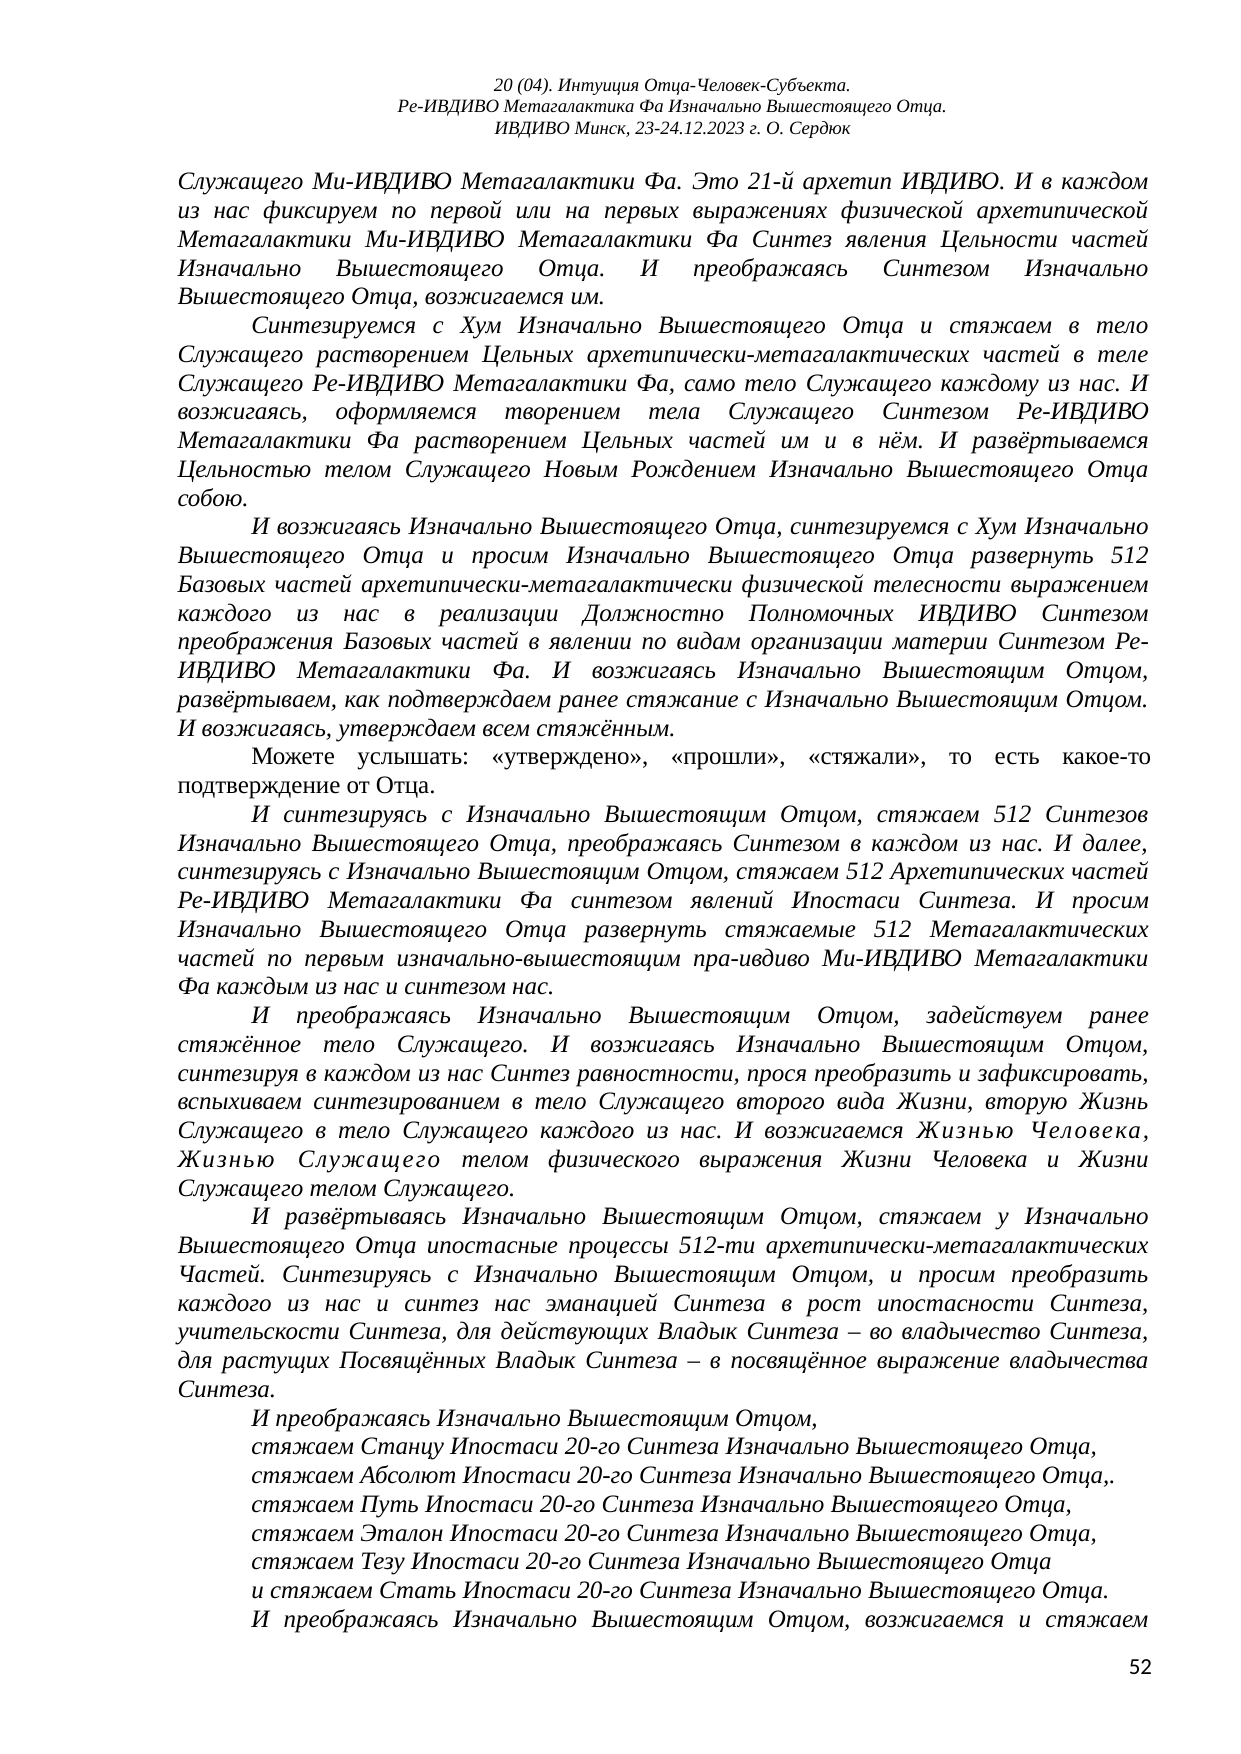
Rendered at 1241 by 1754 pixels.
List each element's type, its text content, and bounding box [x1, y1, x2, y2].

text стяжаем Абсолют Ипостаси 20-го Синтеза Изначально Вышестоящего Отца,. [177, 1460, 1152, 1489]
text стяжаем Путь Ипостаси 20-го Синтеза Изначально Вышестоящего Отца, [177, 1489, 1152, 1518]
text И преображаясь Изначально Вышестоящим Отцом, [177, 1403, 1152, 1431]
text И возжигаясь Изначально Вышестоящего Отца, синтезируемся с Хум Изначально Вышестоящего Отца и просим Изначально Вышестоящего Отца развернуть 512 Базовых частей архетипически-метагалактически физической телесности выражением каждого из нас в реализации Должностно Полномочных ИВДИВО Синтезом преображения Базовых частей в явлении по видам организации материи Синтезом Ре-ИВДИВО Метагалактики Фа. И возжигаясь Изначально Вышестоящим Отцом, развёртываем, как подтверждаем ранее стяжание с Изначально Вышестоящим Отцом. И возжигаясь, утверждаем всем стяжённым. [177, 511, 1152, 741]
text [177, 1604, 1152, 1633]
text стяжаем Эталон Ипостаси 20-го Синтеза Изначально Вышестоящего Отца, [177, 1518, 1152, 1546]
text И синтезируясь с Изначально Вышестоящим Отцом, стяжаем 512 Синтезов Изначально Вышестоящего Отца, преображаясь Синтезом в каждом из нас. И далее, синтезируясь с Изначально Вышестоящим Отцом, стяжаем 512 Архетипических частей Ре-ИВДИВО Метагалактики Фа синтезом явлений Ипостаси Синтеза. И просим Изначально Вышестоящего Отца развернуть стяжаемые 512 Метагалактических частей по первым изначально-вышестоящим пра-ивдиво Ми-ИВДИВО Метагалактики Фа каждым из нас и синтезом нас. [177, 799, 1152, 1000]
text стяжаем Станцу Ипостаси 20-го Синтеза Изначально Вышестоящего Отца, [177, 1431, 1152, 1460]
text И преображаясь Изначально Вышестоящим Отцом, задействуем ранее стяжённое тело Служащего. И возжигаясь Изначально Вышестоящим Отцом, синтезируя в каждом из нас Синтез равностности, прося преобразить и зафиксировать, вспыхиваем синтезированием в тело Служащего второго вида Жизни, вторую Жизнь Служащего в тело Служащего каждого из нас. И возжигаемся Жизнью Человека, Жизнью Служащего телом физического выражения Жизни Человека и Жизни Служащего телом Служащего. [177, 1000, 1152, 1201]
text И развёртываясь Изначально Вышестоящим Отцом, стяжаем у Изначально Вышестоящего Отца ипостасные процессы 512-ти архетипически-метагалактических Частей. Синтезируясь с Изначально Вышестоящим Отцом, и просим преобразить каждого из нас и синтез нас эманацией Синтеза в рост ипостасности Синтеза, учительскости Синтеза, для действующих Владык Синтеза – во владычество Синтеза, для растущих Посвящённых Владык Синтеза – в посвящённое выражение владычества Синтеза. [177, 1201, 1152, 1403]
text и стяжаем Стать Ипостаси 20-го Синтеза Изначально Вышестоящего Отца. [177, 1575, 1152, 1604]
text Синтезируемся с Хум Изначально Вышестоящего Отца и стяжаем в тело Служащего растворением Цельных архетипически-метагалактических частей в теле Служащего Ре-ИВДИВО Метагалактики Фа, само тело Служащего каждому из нас. И возжигаясь, оформляемся творением тела Служащего Синтезом Ре-ИВДИВО Метагалактики Фа растворением Цельных частей им и в нём. И развёртываемся Цельностью телом Служащего Новым Рождением Изначально Вышестоящего Отца собою. [177, 310, 1152, 511]
text стяжаем Тезу Ипостаси 20-го Синтеза Изначально Вышестоящего Отца [177, 1546, 1152, 1575]
text Можете услышать: «утверждено», «прошли», «стяжали», то есть какое-то подтверждение от Отца. [177, 741, 1152, 799]
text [177, 166, 1152, 310]
